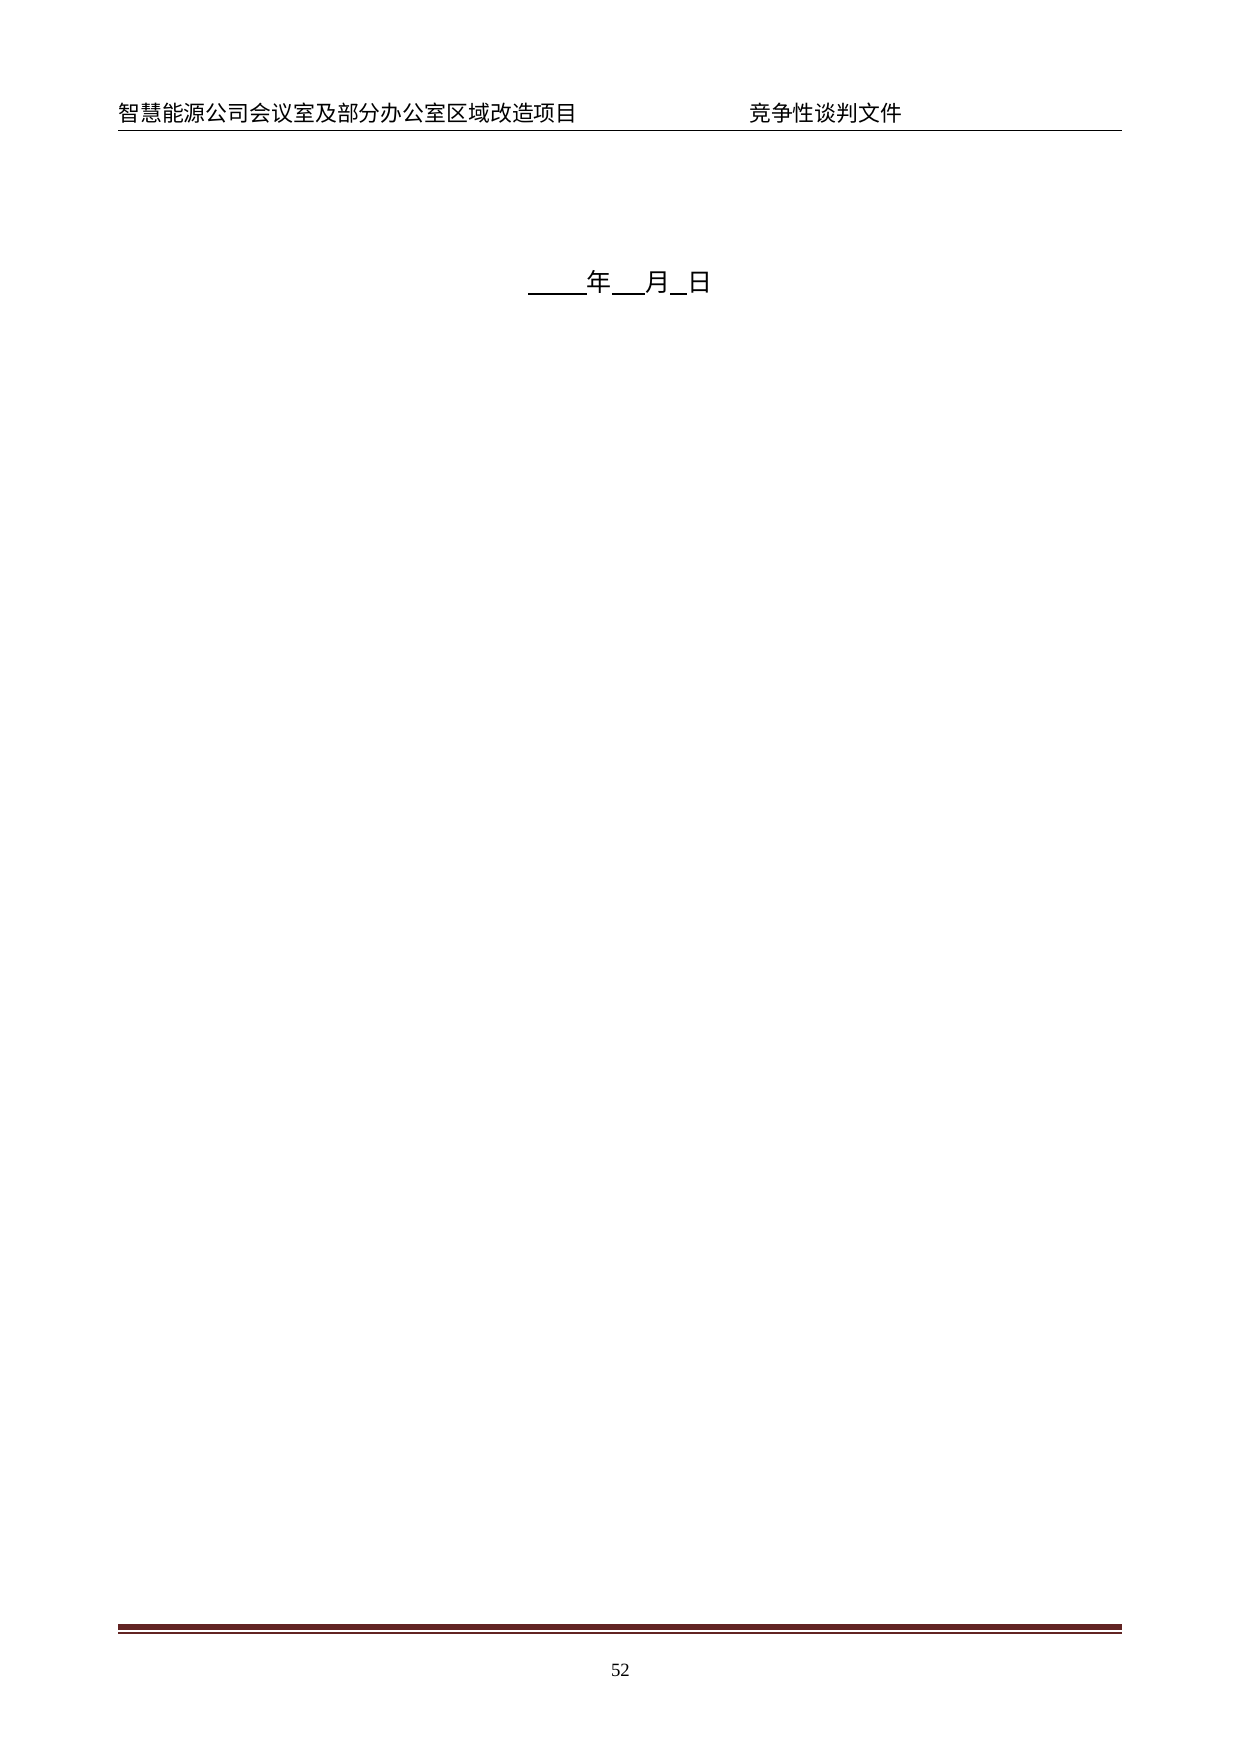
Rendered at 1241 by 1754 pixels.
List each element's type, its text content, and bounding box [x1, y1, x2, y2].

text 年 月 日 [118, 248, 1122, 313]
